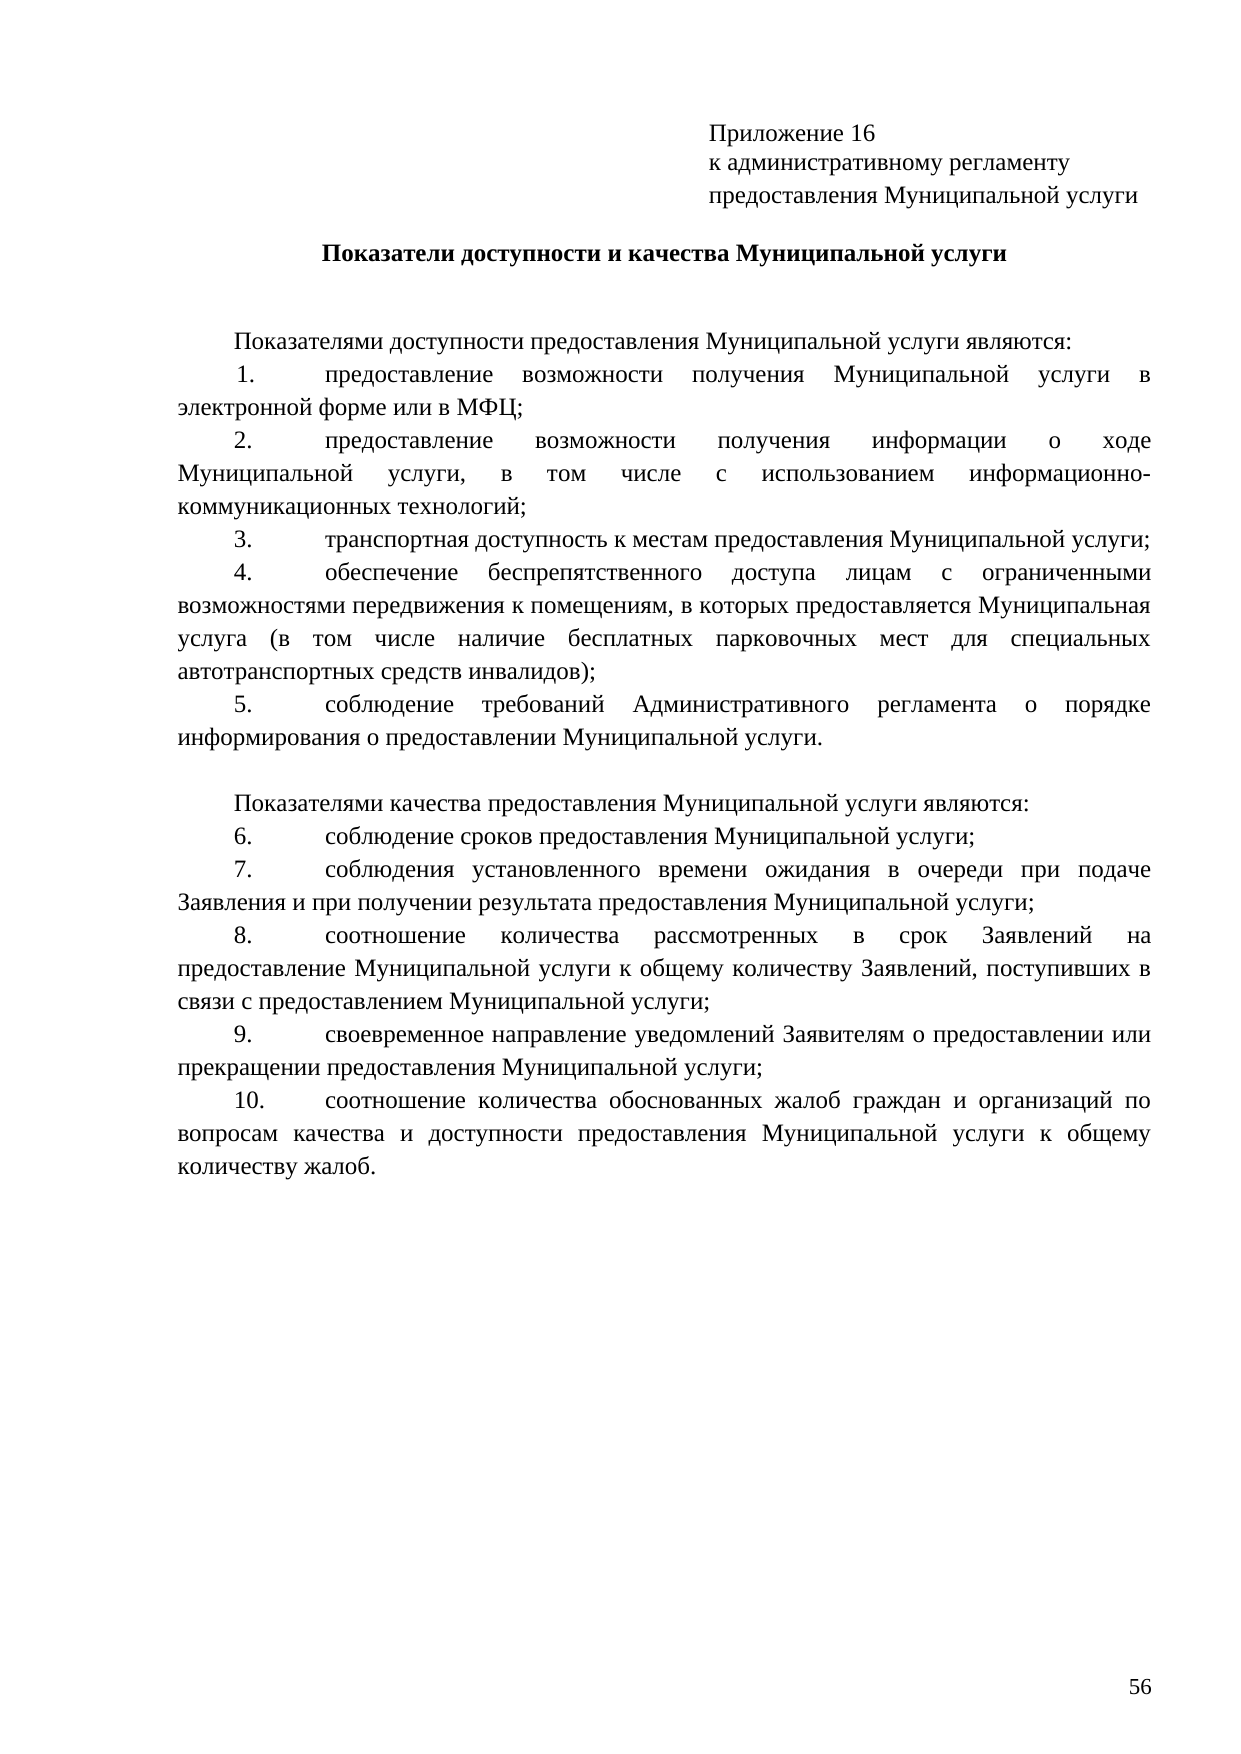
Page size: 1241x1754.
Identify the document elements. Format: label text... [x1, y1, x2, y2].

subtitle Приложение 16 [709, 118, 1152, 147]
text Показателями доступности предоставления Муниципальной услуги являются: [177, 326, 1152, 355]
list предоставление возможности получения Муниципальной услуги в электронной форме или в МФЦ; [177, 359, 1152, 421]
text соотношение количества обоснованных жалоб граждан и организаций по вопросам качества и доступности предоставления Муниципальной услуги к общему количеству жалоб. [177, 1085, 1152, 1180]
list соблюдение сроков предоставления Муниципальной услуги; [177, 821, 1152, 850]
list соблюдение требований Административного регламента о порядке информирования о предоставлении Муниципальной услуги. [177, 689, 1152, 751]
text Показателями качества предоставления Муниципальной услуги являются: [177, 788, 1152, 817]
text соблюдения установленного времени ожидания в очереди при подаче Заявления и при получении результата предоставления Муниципальной услуги; [177, 854, 1152, 916]
text к административному регламенту предоставления Муниципальной услуги [709, 147, 1152, 209]
text соотношение количества рассмотренных в срок Заявлений на предоставление Муниципальной услуги к общему количеству Заявлений, поступивших в связи с предоставлением Муниципальной услуги; [177, 920, 1152, 1015]
subtitle Показатели доступности и качества Муниципальной услуги [177, 238, 1152, 267]
list транспортная доступность к местам предоставления Муниципальной услуги; [177, 524, 1152, 553]
text своевременное направление уведомлений Заявителям о предоставлении или прекращении предоставления Муниципальной услуги; [177, 1019, 1152, 1081]
list обеспечение беспрепятственного доступа лицам с ограниченными возможностями передвижения к помещениям, в которых предоставляется Муниципальная услуга (в том числе наличие бесплатных парковочных мест для специальных автотранспортных средств инвалидов); [177, 557, 1152, 685]
list предоставление возможности получения информации о ходе Муниципальной услуги, в том числе с использованием информационно-коммуникационных технологий; [177, 425, 1152, 520]
